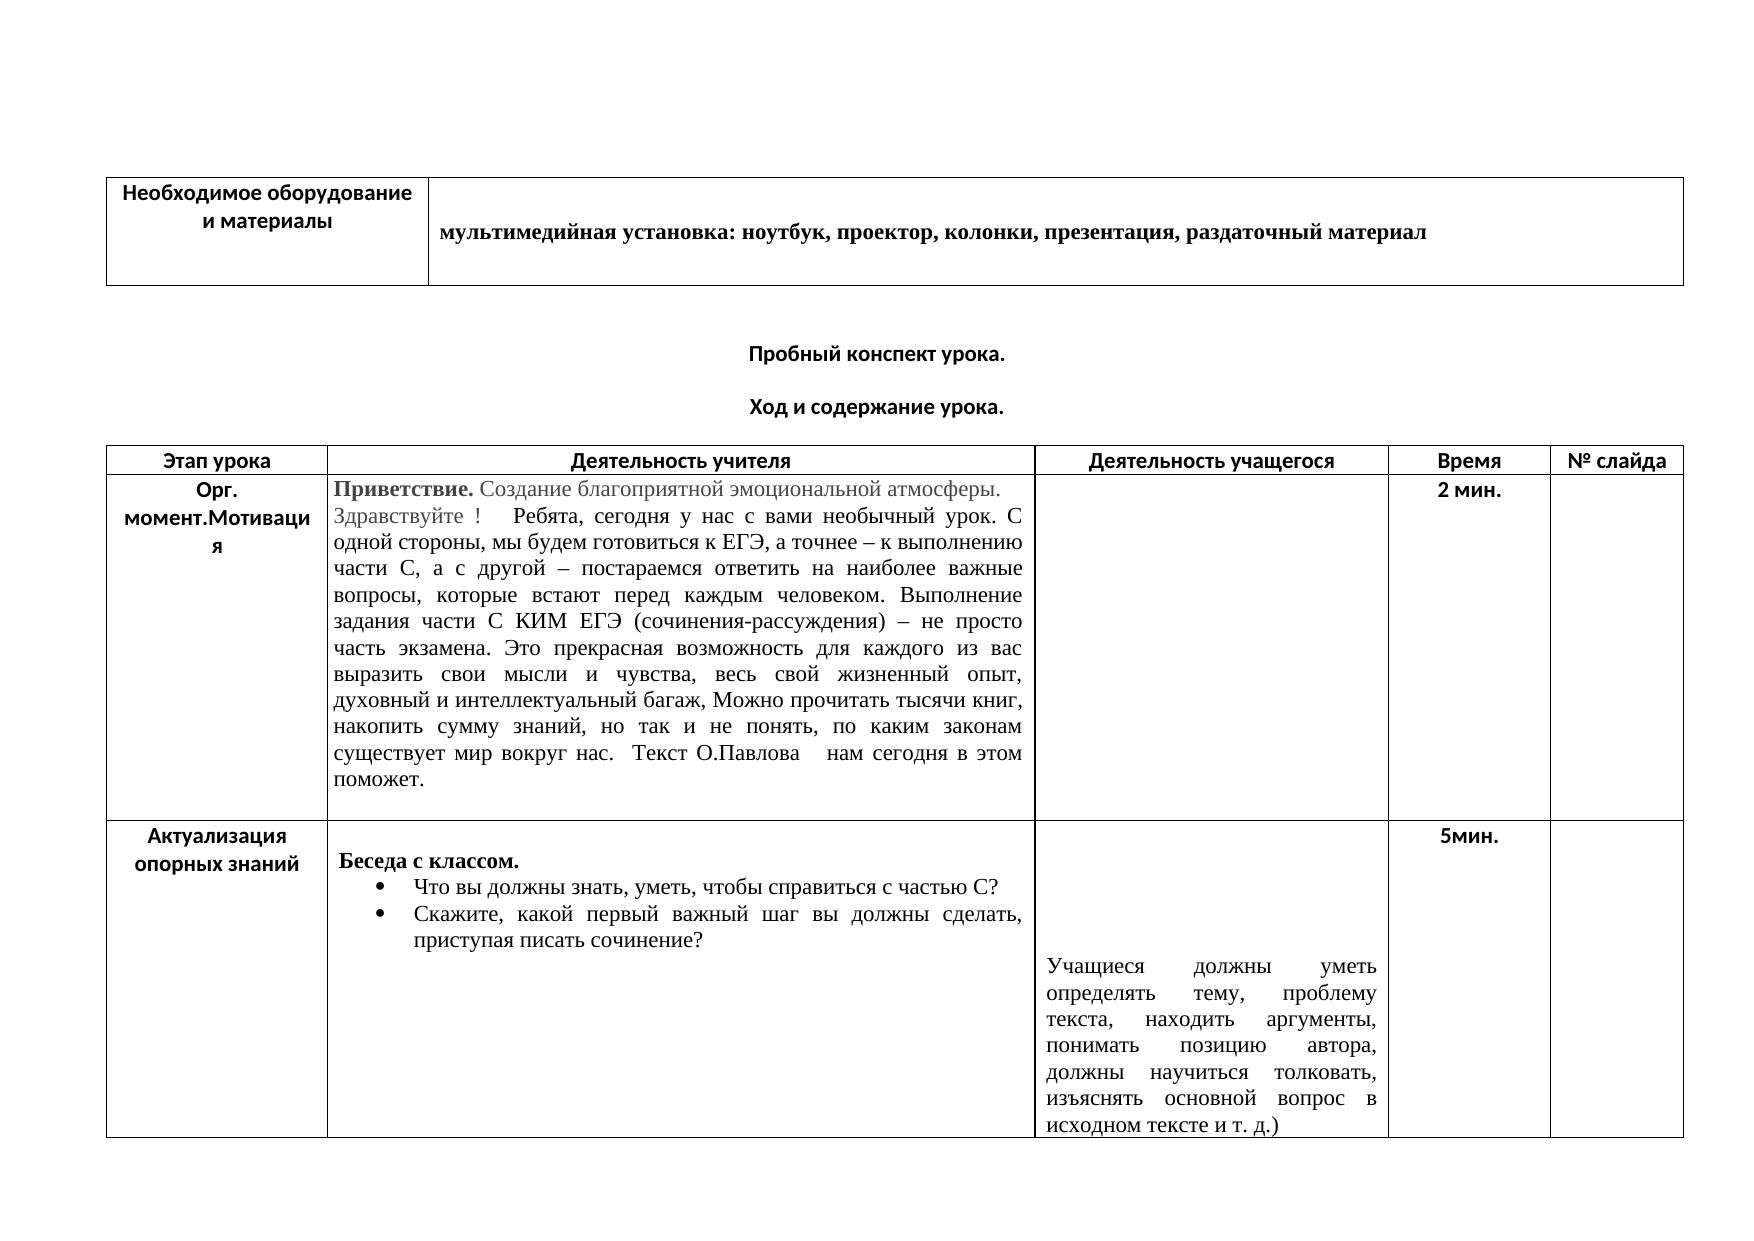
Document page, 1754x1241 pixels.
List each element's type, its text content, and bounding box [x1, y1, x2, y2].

text Ход и содержание урока. [118, 392, 1636, 420]
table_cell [107, 821, 327, 1137]
table_cell [1036, 475, 1388, 820]
table_cell 2 мин. [1389, 475, 1550, 820]
table_header Деятельность учащегося [1036, 446, 1388, 474]
table_cell [1551, 475, 1683, 820]
table_cell Орг. момент.Мотивация [107, 475, 327, 820]
table_cell [1551, 821, 1683, 1137]
table_header Время [1389, 446, 1550, 474]
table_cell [1036, 821, 1388, 1137]
table_cell мультимедийная установка: ноутбук, проектор, колонки, презентация, раздаточный материал [429, 178, 1683, 285]
table_header Этап урока [107, 446, 327, 474]
table_header № слайда [1551, 446, 1683, 474]
table_header Деятельность учителя [328, 446, 1034, 474]
table_cell 5мин. [1389, 821, 1550, 1137]
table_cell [328, 821, 1034, 1137]
table_cell Приветствие. Создание благоприятной эмоциональной атмосферы. Здравствуйте ! Ребята, сегодня у нас с вами необычный урок. С одной стороны, мы будем готовиться к ЕГЭ, а точнее – к выполнению части С, а с другой – постараемся ответить на наиболее важные вопросы, которые встают перед каждым человеком. Выполнение задания части С КИМ ЕГЭ (сочинения-рассуждения) – не просто часть экзамена. Это прекрасная возможность для каждого из вас выразить свои мысли и чувства, весь свой жизненный опыт, духовный и интеллектуальный багаж, Можно прочитать тысячи книг, накопить сумму знаний, но так и не понять, по каким законам существует мир вокруг нас. Текст О.Павлова нам сегодня в этом поможет. [328, 475, 1034, 820]
text Пробный конспект урока. [118, 339, 1636, 367]
table_cell Необходимое оборудование и материалы [107, 178, 428, 285]
